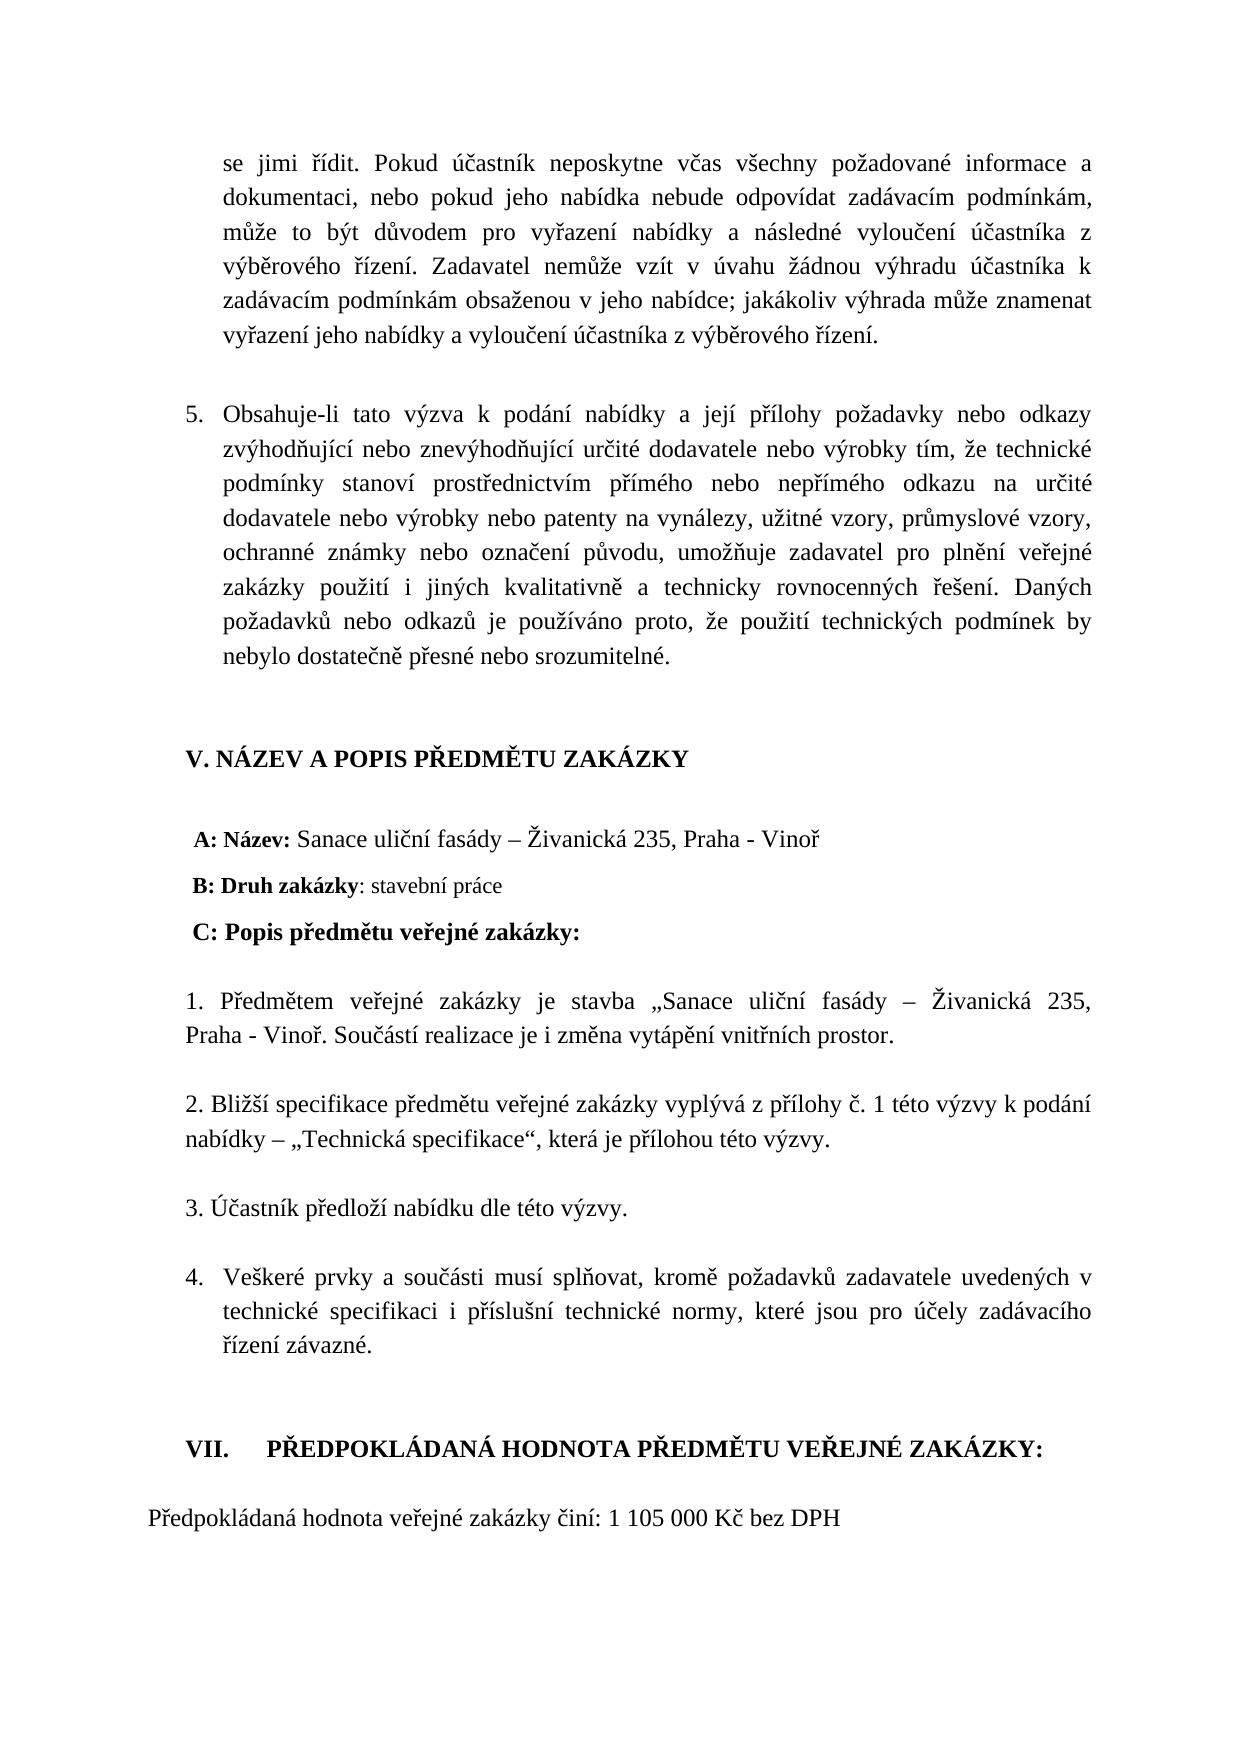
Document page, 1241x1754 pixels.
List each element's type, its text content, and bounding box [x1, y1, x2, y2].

text A: Název: Sanace uliční fasády – Živanická 235, Praha - Vinoř [148, 824, 1093, 853]
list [185, 148, 1093, 349]
text V. NÁZEV A POPIS PŘEDMĚTU ZAKÁZKY [185, 744, 1093, 773]
text 3. Účastník předloží nabídku dle této výzvy. [185, 1193, 1093, 1221]
text C: Popis předmětu veřejné zakázky: [185, 917, 1093, 946]
list PŘEDPOKLÁDANÁ HODNOTA PŘEDMĚTU VEŘEJNÉ ZAKÁZKY: [185, 1434, 1093, 1463]
text B: Druh zakázky: stavební práce [192, 872, 1093, 898]
list Obsahuje-li tato výzva k podání nabídky a její přílohy požadavky nebo odkazy zvýhodňující nebo znevýhodňující určité dodavatele nebo výrobky tím, že technické podmínky stanoví prostřednictvím přímého nebo nepřímého odkazu na určité dodavatele nebo výrobky nebo patenty na vynálezy, užitné vzory, průmyslové vzory, ochranné známky nebo označení původu, umožňuje zadavatel pro plnění veřejné zakázky použití i jiných kvalitativně a technicky rovnocenných řešení. Daných požadavků nebo odkazů je používáno proto, že použití technických podmínek by nebylo dostatečně přesné nebo srozumitelné. [185, 399, 1093, 670]
text Předpokládaná hodnota veřejné zakázky činí: 1 105 000 Kč bez DPH [148, 1503, 1093, 1532]
list Veškeré prvky a součásti musí splňovat, kromě požadavků zadavatele uvedených v technické specifikaci i příslušní technické normy, které jsou pro účely zadávacího řízení závazné. [185, 1262, 1093, 1359]
text 2. Bližší specifikace předmětu veřejné zakázky vyplývá z přílohy č. 1 této výzvy k podání nabídky – „Technická specifikace“, která je přílohou této výzvy. [185, 1089, 1093, 1152]
text 1. Předmětem veřejné zakázky je stavba „Sanace uliční fasády – Živanická 235, Praha - Vinoř. Součástí realizace je i změna vytápění vnitřních prostor. [185, 986, 1093, 1049]
